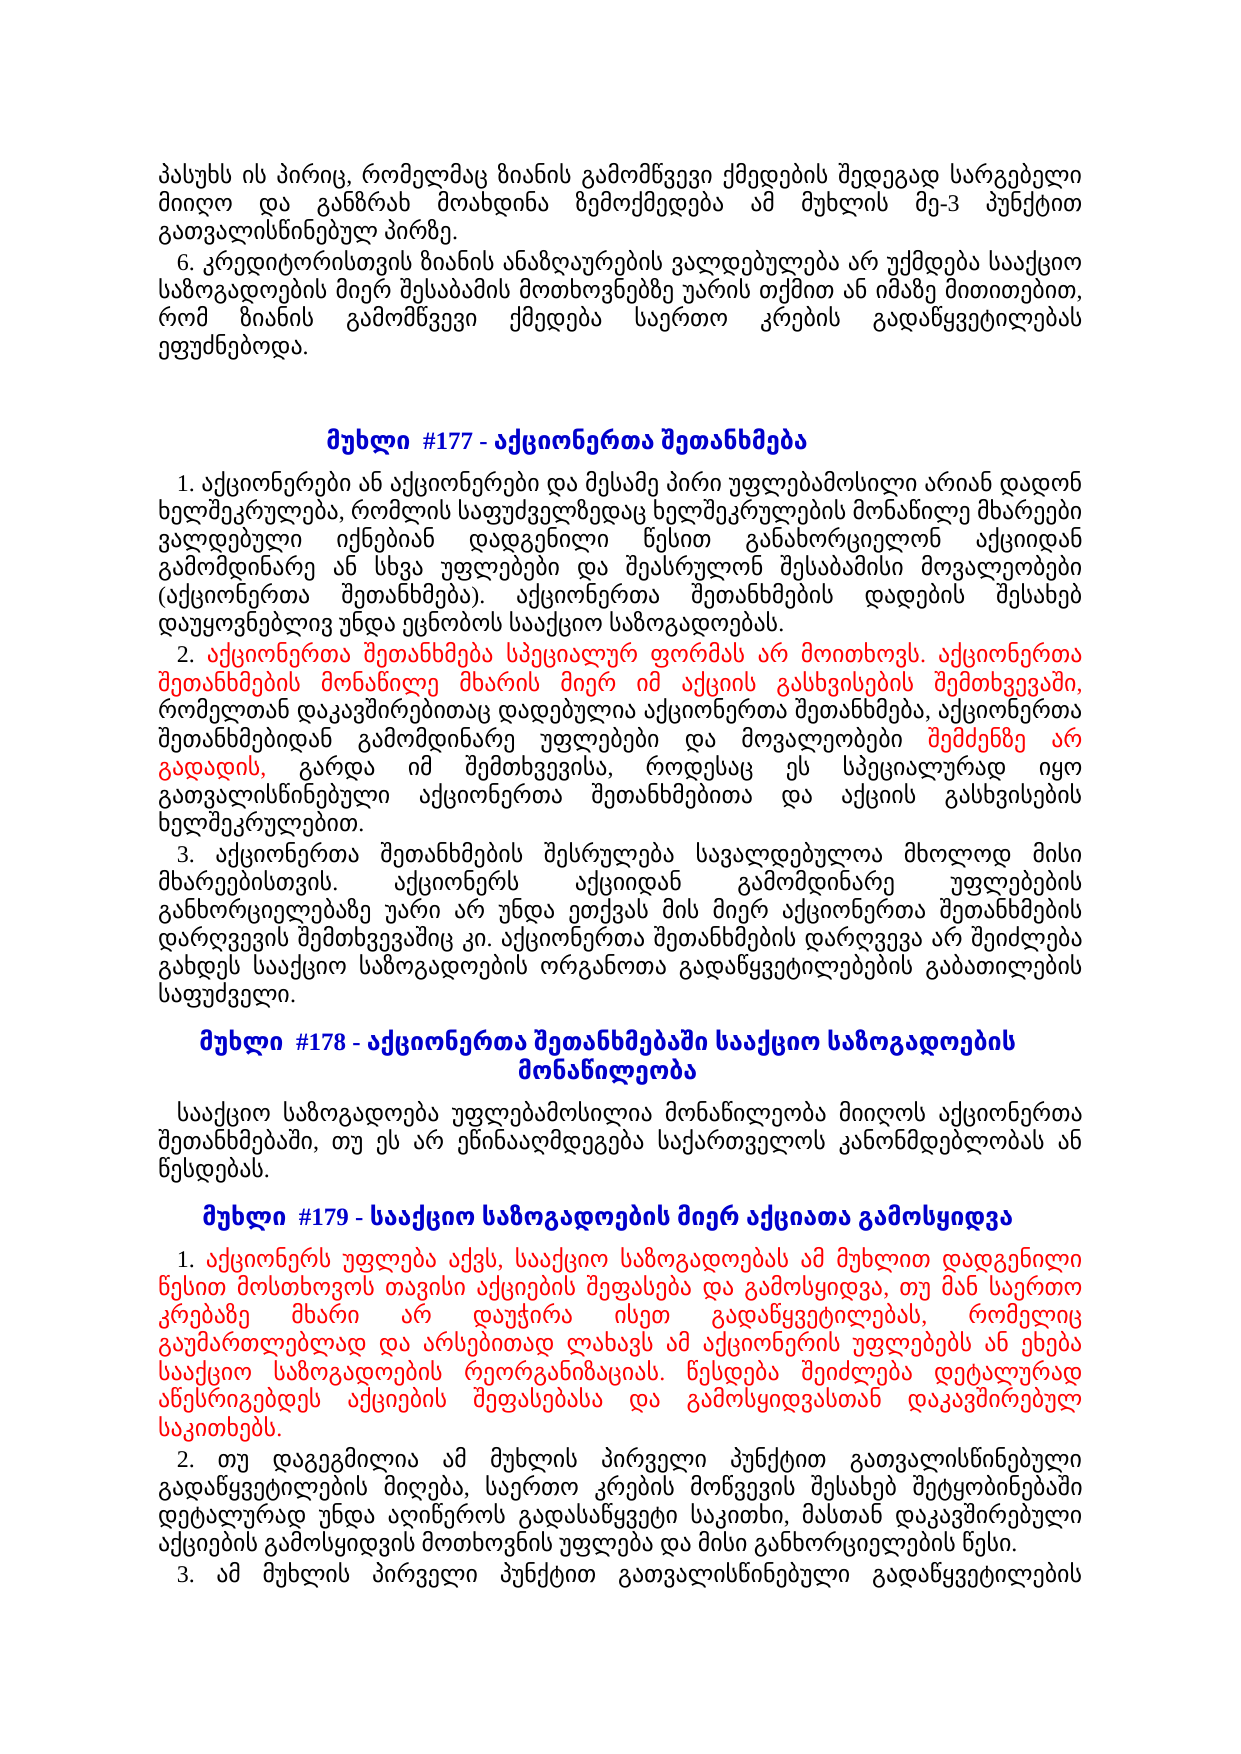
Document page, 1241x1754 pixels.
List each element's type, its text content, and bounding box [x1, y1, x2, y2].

table_cell 1. აქციონერები ან აქციონერები და მესამე პირი უფლებამოსილი არიან დადონ ხელშეკრულება, რომლის საფუძველზედაც ხელშეკრულების მონაწილე მხარეები ვალდებული იქნებიან დადგენილი წესით განახორციელონ აქციიდან გამომდინარე ან სხვა უფლებები და შეასრულონ შესაბამისი მოვალეობები (აქციონერთა შეთანხმება). აქციონერთა შეთანხმების დადების შესახებ დაუყოვნებლივ უნდა ეცნობოს სააქციო საზოგადოებას. 2. აქციონერთა შეთანხმება სპეციალურ ფორმას არ მოითხოვს. აქციონერთა შეთანხმების მონაწილე მხარის მიერ იმ აქციის გასხვისების შემთხვევაში, რომელთან დაკავშირებითაც დადებულია აქციონერთა შეთანხმება, აქციონერთა შეთანხმებიდან გამომდინარე უფლებები და მოვალეობები შემძენზე არ გადადის, გარდა იმ შემთხვევისა, როდესაც ეს სპეციალურად იყო გათვალისწინებული აქციონერთა შეთანხმებითა და აქციის გასხვისების ხელშეკრულებით. 3. აქციონერთა შეთანხმების შესრულება სავალდებულოა მხოლოდ მისი მხარეებისთვის. აქციონერს აქციიდან გამომდინარე უფლებების განხორციელებაზე უარი არ უნდა ეთქვას მის მიერ აქციონერთა შეთანხმების დარღვევის შემთხვევაშიც კი. აქციონერთა შეთანხმების დარღვევა არ შეიძლება გახდეს სააქციო საზოგადოების ორგანოთა გადაწყვეტილებების გაბათილების საფუძველი. [150, 458, 1090, 1019]
table_header [150, 1019, 1090, 1088]
table_header [150, 1194, 1090, 1234]
table_header [150, 371, 1090, 458]
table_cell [150, 150, 1090, 371]
table_cell სააქციო საზოგადოება უფლებამოსილია მონაწილეობა მიიღოს აქციონერთა შეთანხმებაში, თუ ეს არ ეწინააღმდეგება საქართველოს კანონმდებლობას ან წესდებას. [150, 1088, 1090, 1194]
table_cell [150, 1235, 1090, 1596]
